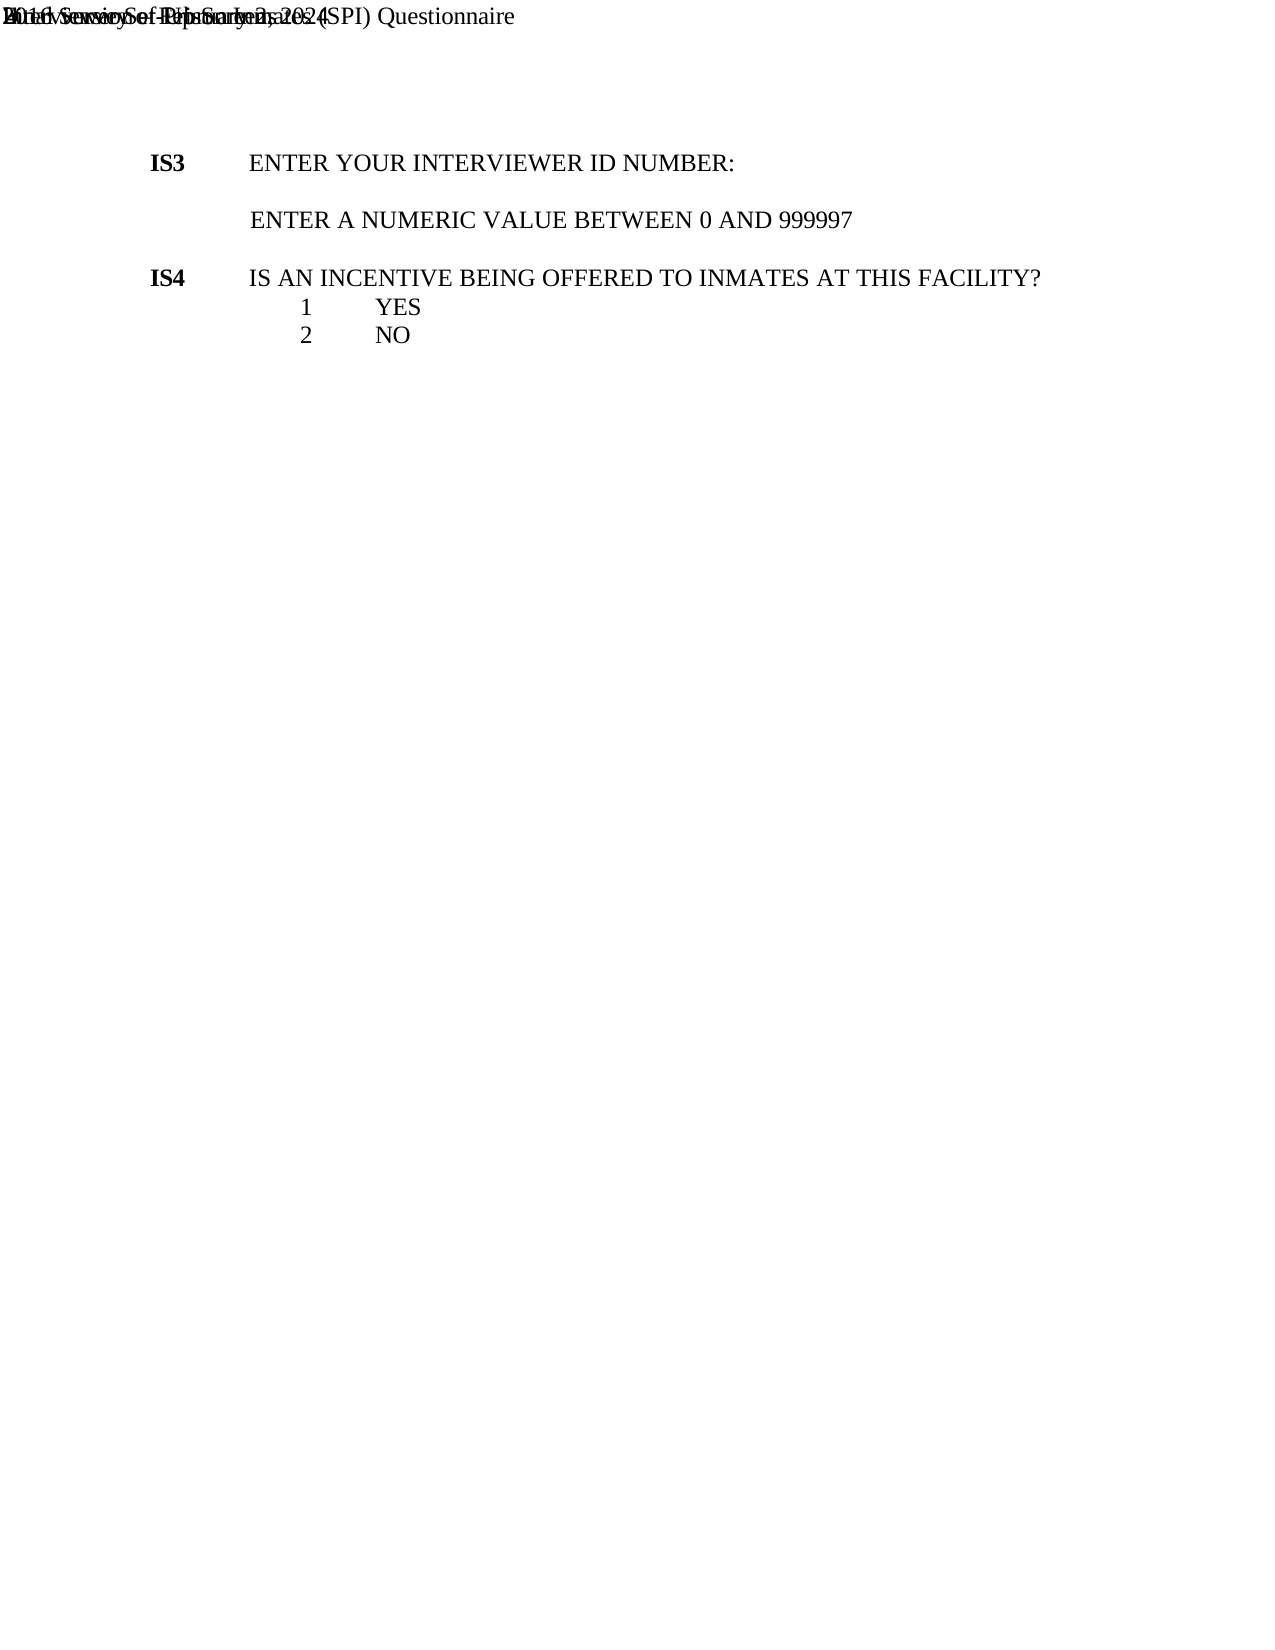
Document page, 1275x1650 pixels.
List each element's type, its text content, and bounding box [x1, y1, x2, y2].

list NO [300, 320, 1139, 349]
text IS3 ENTER YOUR INTERVIEWER ID NUMBER: [150, 148, 1139, 177]
text IS4 IS AN INCENTIVE BEING OFFERED TO INMATES AT THIS FACILITY? [150, 263, 1139, 292]
list YES [300, 292, 1139, 320]
text ENTER A NUMERIC VALUE BETWEEN 0 AND 999997 [250, 205, 1139, 234]
